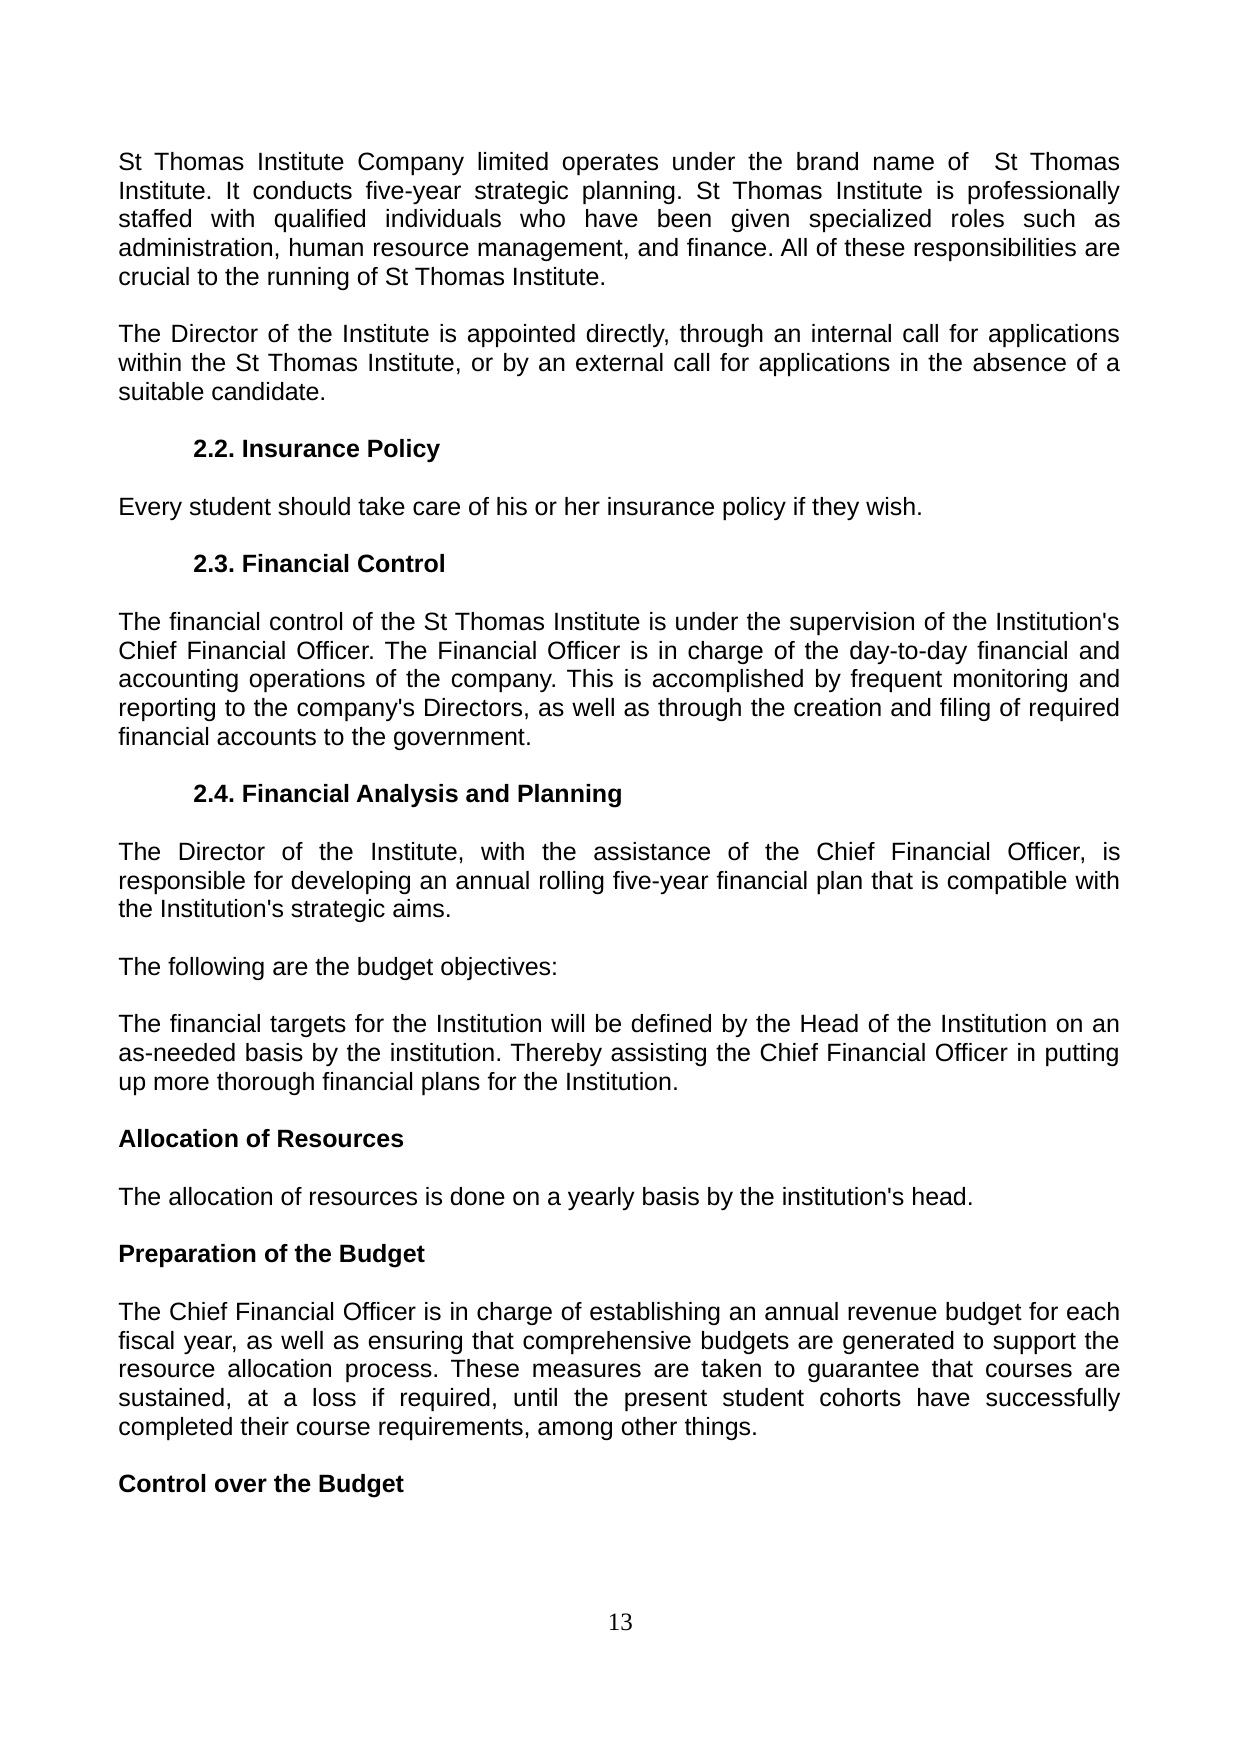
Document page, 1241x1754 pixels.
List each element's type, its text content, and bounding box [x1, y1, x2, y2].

text 2.2. Insurance Policy [118, 434, 1122, 463]
text The financial targets for the Institution will be defined by the Head of the Institution on an as-needed basis by the institution. Thereby assisting the Chief Financial Officer in putting up more thorough financial plans for the Institution. [118, 1009, 1122, 1096]
text 2.4. Financial Analysis and Planning [118, 779, 1122, 808]
text The allocation of resources is done on a yearly basis by the institution's head. [118, 1182, 1122, 1211]
text The following are the budget objectives: [118, 952, 1122, 981]
text The Director of the Institute, with the assistance of the Chief Financial Officer, is responsible for developing an annual rolling five-year financial plan that is compatible with the Institution's strategic aims. [118, 837, 1122, 923]
text Preparation of the Budget [118, 1239, 1122, 1268]
text The financial control of the St Thomas Institute is under the supervision of the Institution's Chief Financial Officer. The Financial Officer is in charge of the day-to-day financial and accounting operations of the company. This is accomplished by frequent monitoring and reporting to the company's Directors, as well as through the creation and filing of required financial accounts to the government. [118, 607, 1122, 751]
text The Chief Financial Officer is in charge of establishing an annual revenue budget for each fiscal year, as well as ensuring that comprehensive budgets are generated to support the resource allocation process. These measures are taken to guarantee that courses are sustained, at a loss if required, until the present student cohorts have successfully completed their course requirements, among other things. [118, 1297, 1122, 1441]
text Allocation of Resources [118, 1124, 1122, 1153]
text Control over the Budget [118, 1469, 1122, 1498]
text 2.3. Financial Control [118, 549, 1122, 578]
text St Thomas Institute Company limited operates under the brand name of St Thomas Institute. It conducts five-year strategic planning. St Thomas Institute is professionally staffed with qualified individuals who have been given specialized roles such as administration, human resource management, and finance. All of these responsibilities are crucial to the running of St Thomas Institute. [118, 147, 1122, 291]
text The Director of the Institute is appointed directly, through an internal call for applications within the St Thomas Institute, or by an external call for applications in the absence of a suitable candidate. [118, 319, 1122, 406]
text Every student should take care of his or her insurance policy if they wish. [118, 492, 1122, 521]
